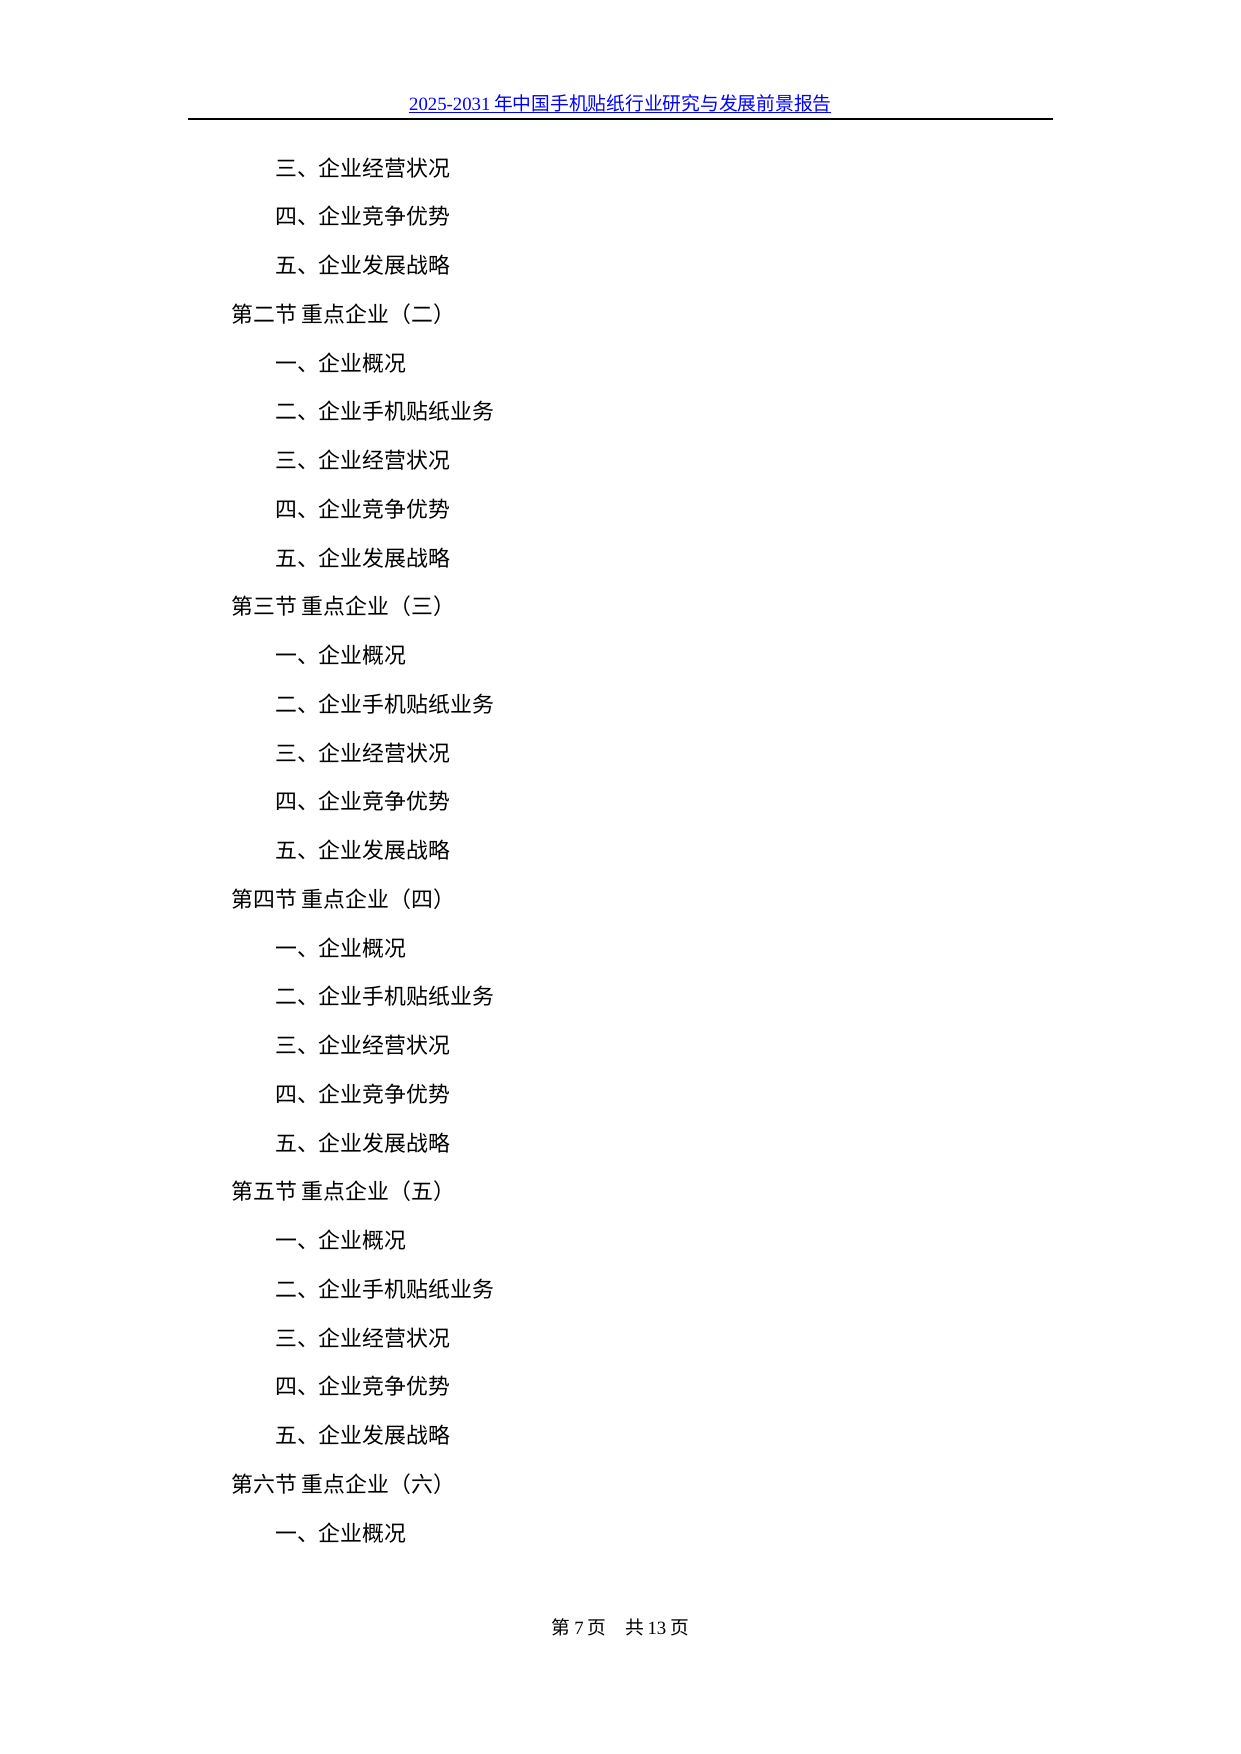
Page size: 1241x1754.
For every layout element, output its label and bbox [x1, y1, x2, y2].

text [187, 150, 1053, 1548]
